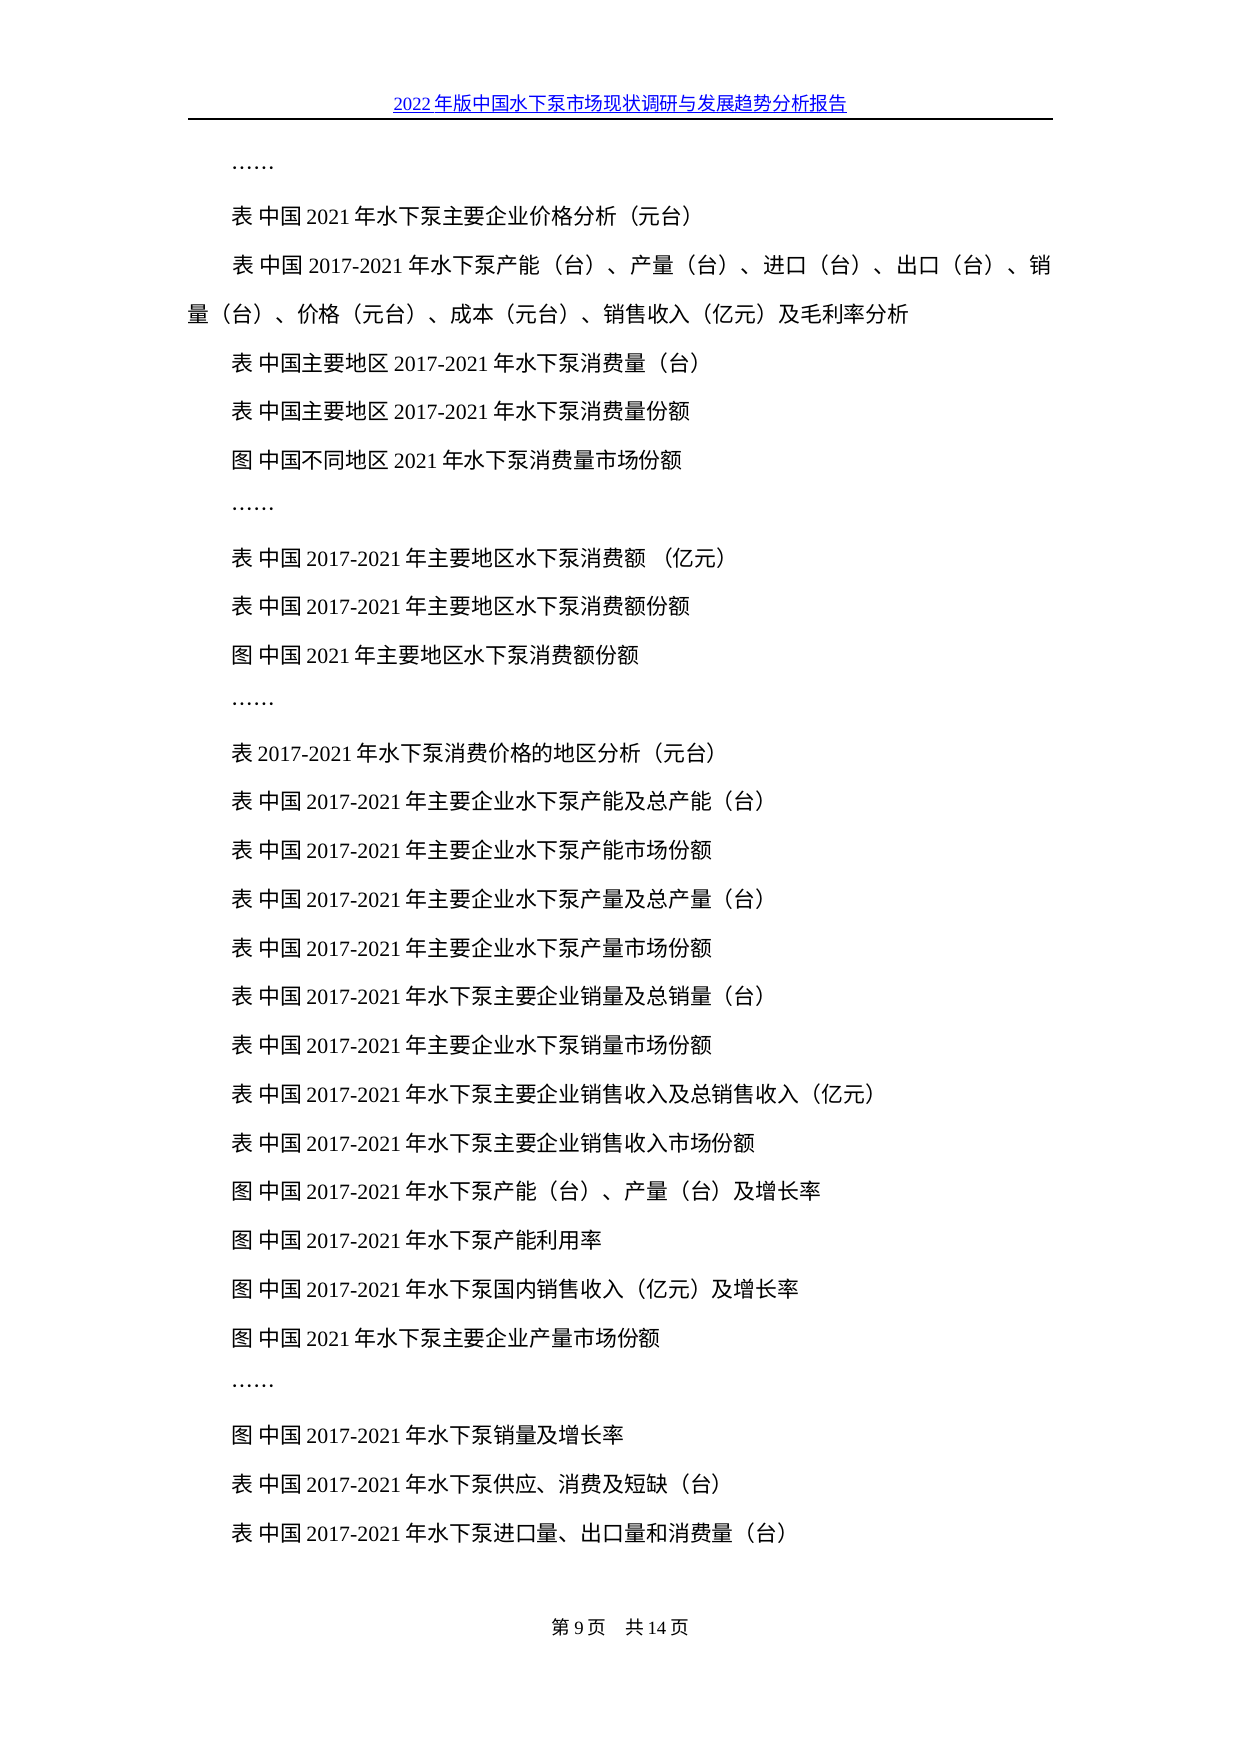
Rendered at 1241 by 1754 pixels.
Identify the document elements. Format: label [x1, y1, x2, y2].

text [187, 150, 1053, 1548]
